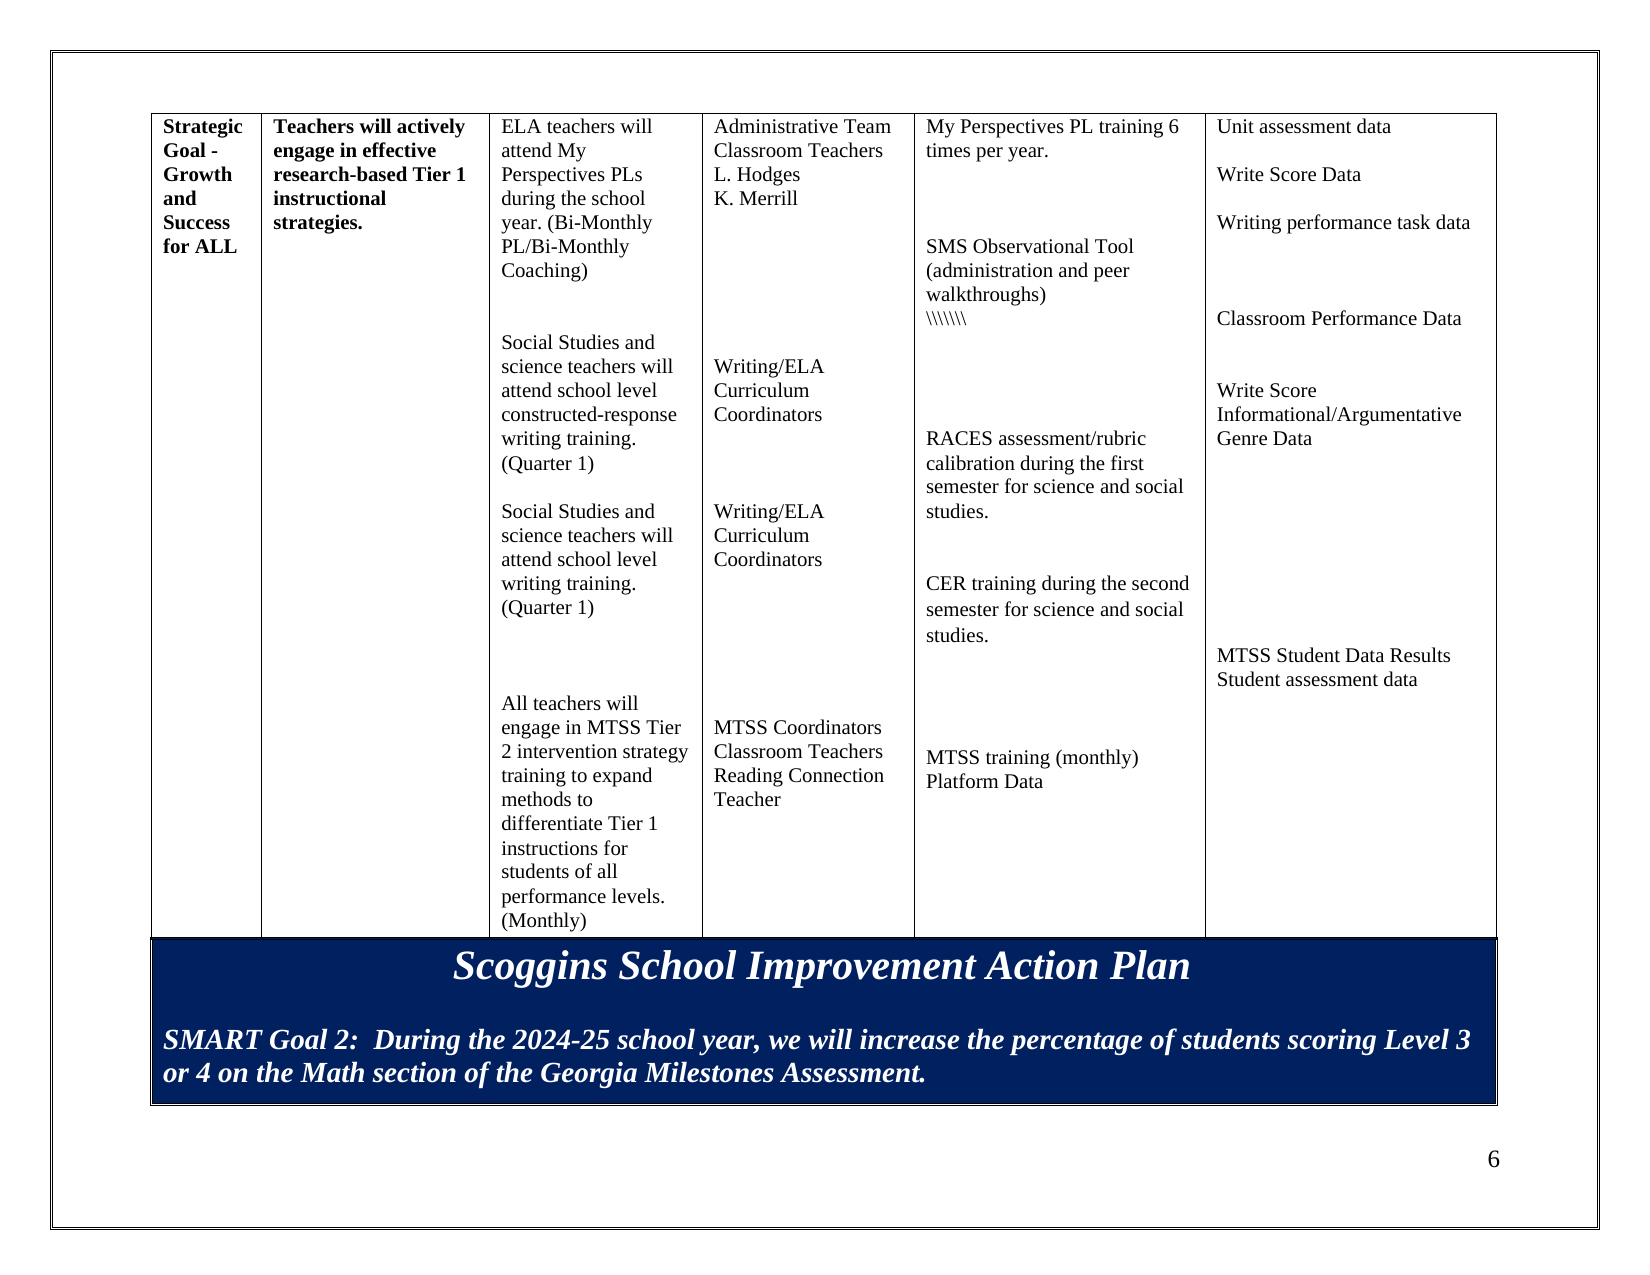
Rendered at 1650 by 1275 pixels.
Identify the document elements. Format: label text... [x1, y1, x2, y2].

table_cell ELA teachers will attend My Perspectives PLs during the school year. (Bi-Monthly PL/Bi-Monthly Coaching) Social Studies and science teachers will attend school level constructed-response writing training. (Quarter 1) Social Studies and science teachers will attend school level writing training. (Quarter 1) All teachers will engage in MTSS Tier 2 intervention strategy training to expand methods to differentiate Tier 1 instructions for students of all performance levels. (Monthly) [490, 114, 702, 937]
table_cell Teachers will actively engage in effective research-based Tier 1 instructional strategies. [262, 114, 489, 937]
table_cell My Perspectives PL training 6 times per year. SMS Observational Tool (administration and peer walkthroughs) \\\\\\\ RACES assessment/rubric calibration during the first semester for science and social studies. CER training during the second semester for science and social studies. MTSS training (monthly) Platform Data [915, 114, 1205, 937]
table_cell Unit assessment data Write Score Data Writing performance task data Classroom Performance Data Write Score Informational/Argumentative Genre Data MTSS Student Data Results Student assessment data [1206, 114, 1496, 937]
table_cell Administrative Team Classroom Teachers L. Hodges K. Merrill Writing/ELA Curriculum Coordinators Writing/ELA Curriculum Coordinators MTSS Coordinators Classroom Teachers Reading Connection Teacher [703, 114, 914, 937]
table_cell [153, 940, 1495, 1103]
table_cell Strategic Goal - Growth and Success for ALL [152, 114, 261, 937]
